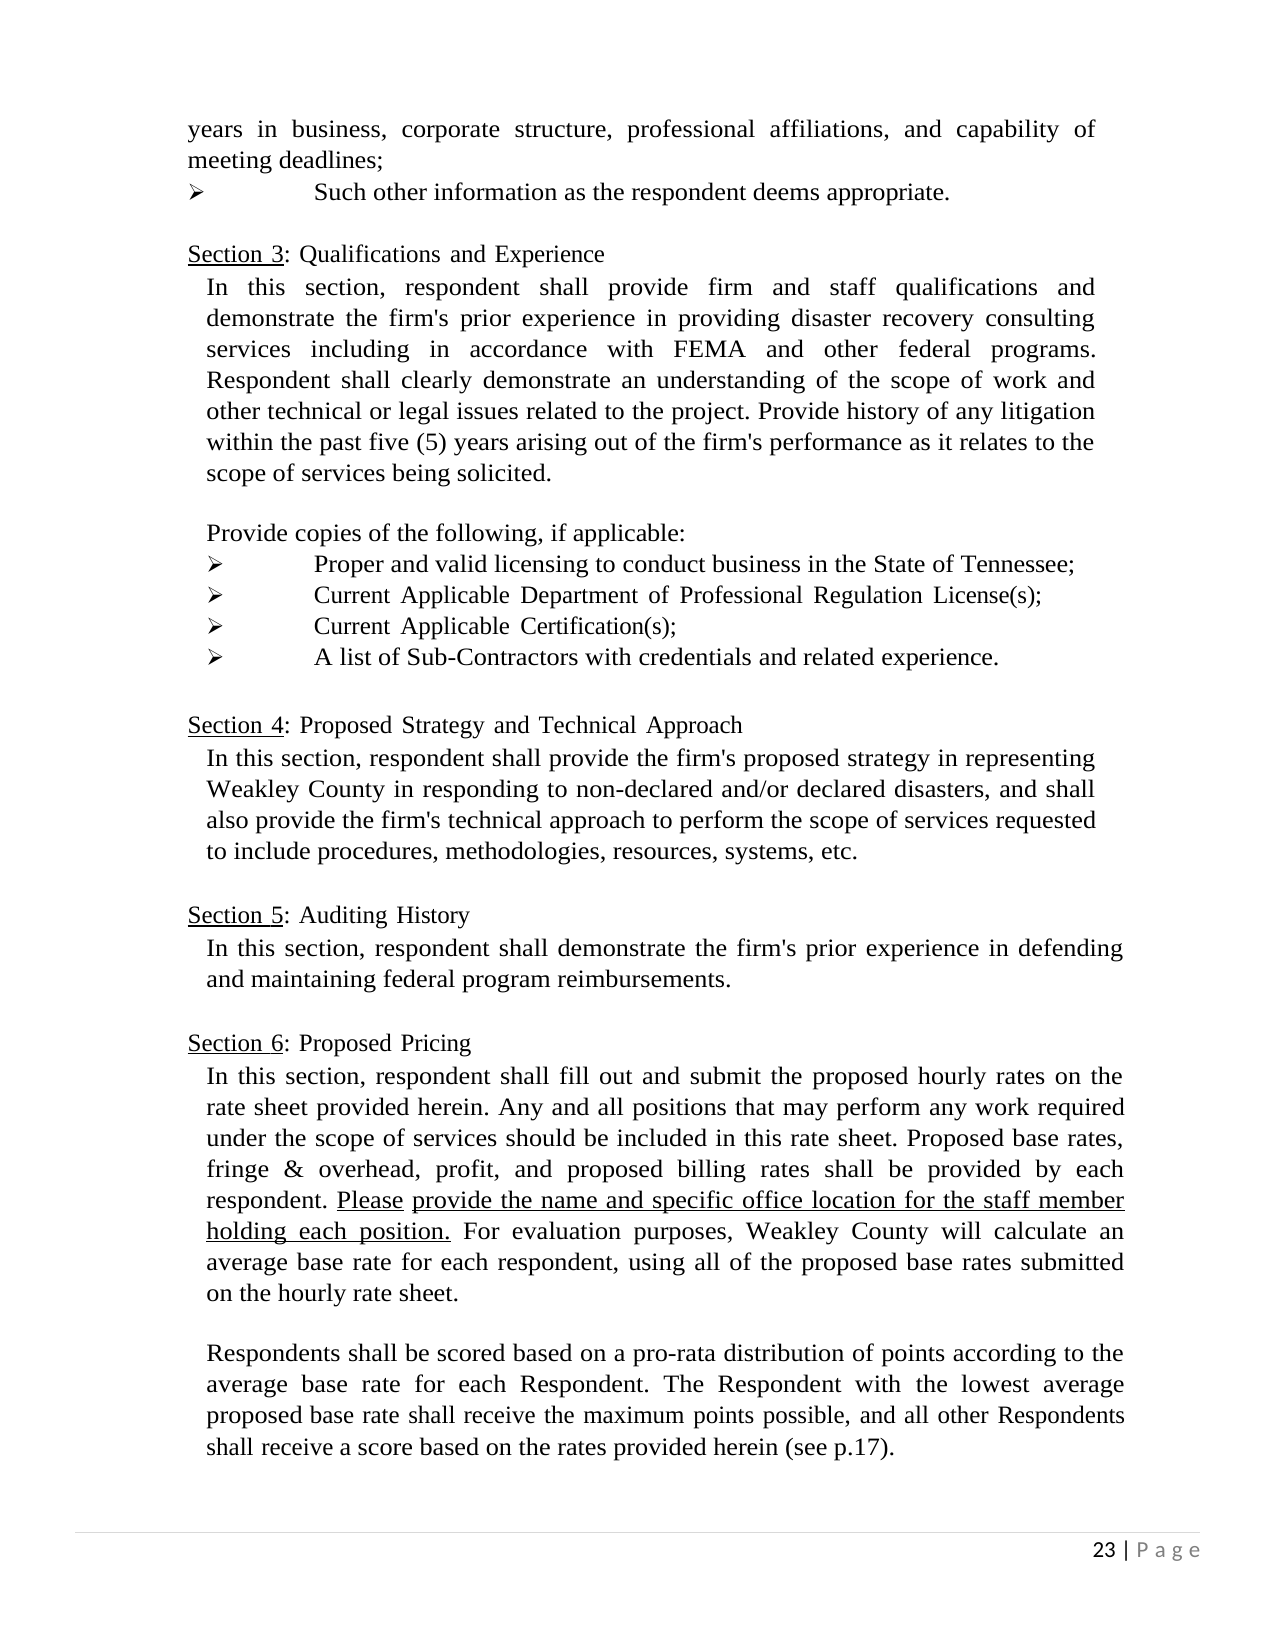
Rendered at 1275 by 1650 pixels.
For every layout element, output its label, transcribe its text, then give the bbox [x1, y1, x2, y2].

list A list of Sub-Contractors with credentials and related experience. [206, 642, 1200, 671]
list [187, 114, 1096, 174]
text In this section, respondent shall provide the firm's proposed strategy in representing Weakley County in responding to non-declared and/or declared disasters, and shall also provide the firm's technical approach to perform the scope of services requested to include procedures, methodologies, resources, systems, etc. [206, 743, 1096, 865]
subtitle Section 5: Auditing History [187, 900, 1200, 929]
text In this section, respondent shall fill out and submit the proposed hourly rates on the rate sheet provided herein. Any and all positions that may perform any work required under the scope of services should be included in this rate sheet. Proposed base rates, fringe & overhead, profit, and proposed billing rates shall be provided by each respondent. Please provide the name and specific office location for the staff member holding each position. For evaluation purposes, Weakley County will calculate an average base rate for each respondent, using all of the proposed base rates submitted on the hourly rate sheet. [206, 1061, 1125, 1307]
list Current Applicable Department of Professional Regulation License(s); [206, 580, 1200, 609]
list Proper and valid licensing to conduct business in the State of Tennessee; [206, 549, 1200, 578]
subtitle Section 6: Proposed Pricing [187, 1028, 1200, 1057]
text Respondents shall be scored based on a pro-rata distribution of points according to the average base rate for each Respondent. The Respondent with the lowest average proposed base rate shall receive the maximum points possible, and all other Respondents shall receive a score based on the rates provided herein (see p.17). [206, 1338, 1125, 1460]
text In this section, respondent shall provide firm and staff qualifications and demonstrate the firm's prior experience in providing disaster recovery consulting services including in accordance with FEMA and other federal programs. Respondent shall clearly demonstrate an understanding of the scope of work and other technical or legal issues related to the project. Provide history of any litigation within the past five (5) years arising out of the firm's performance as it relates to the scope of services being solicited. [206, 272, 1096, 487]
list Current Applicable Certification(s); [206, 611, 1200, 640]
text Provide copies of the following, if applicable: [206, 518, 1200, 547]
list Such other information as the respondent deems appropriate. [187, 177, 1200, 205]
text In this section, respondent shall demonstrate the firm's prior experience in defending and maintaining federal program reimbursements. [206, 933, 1125, 993]
subtitle Section 3: Qualifications and Experience [187, 239, 1200, 268]
subtitle Section 4: Proposed Strategy and Technical Approach [187, 711, 1200, 739]
